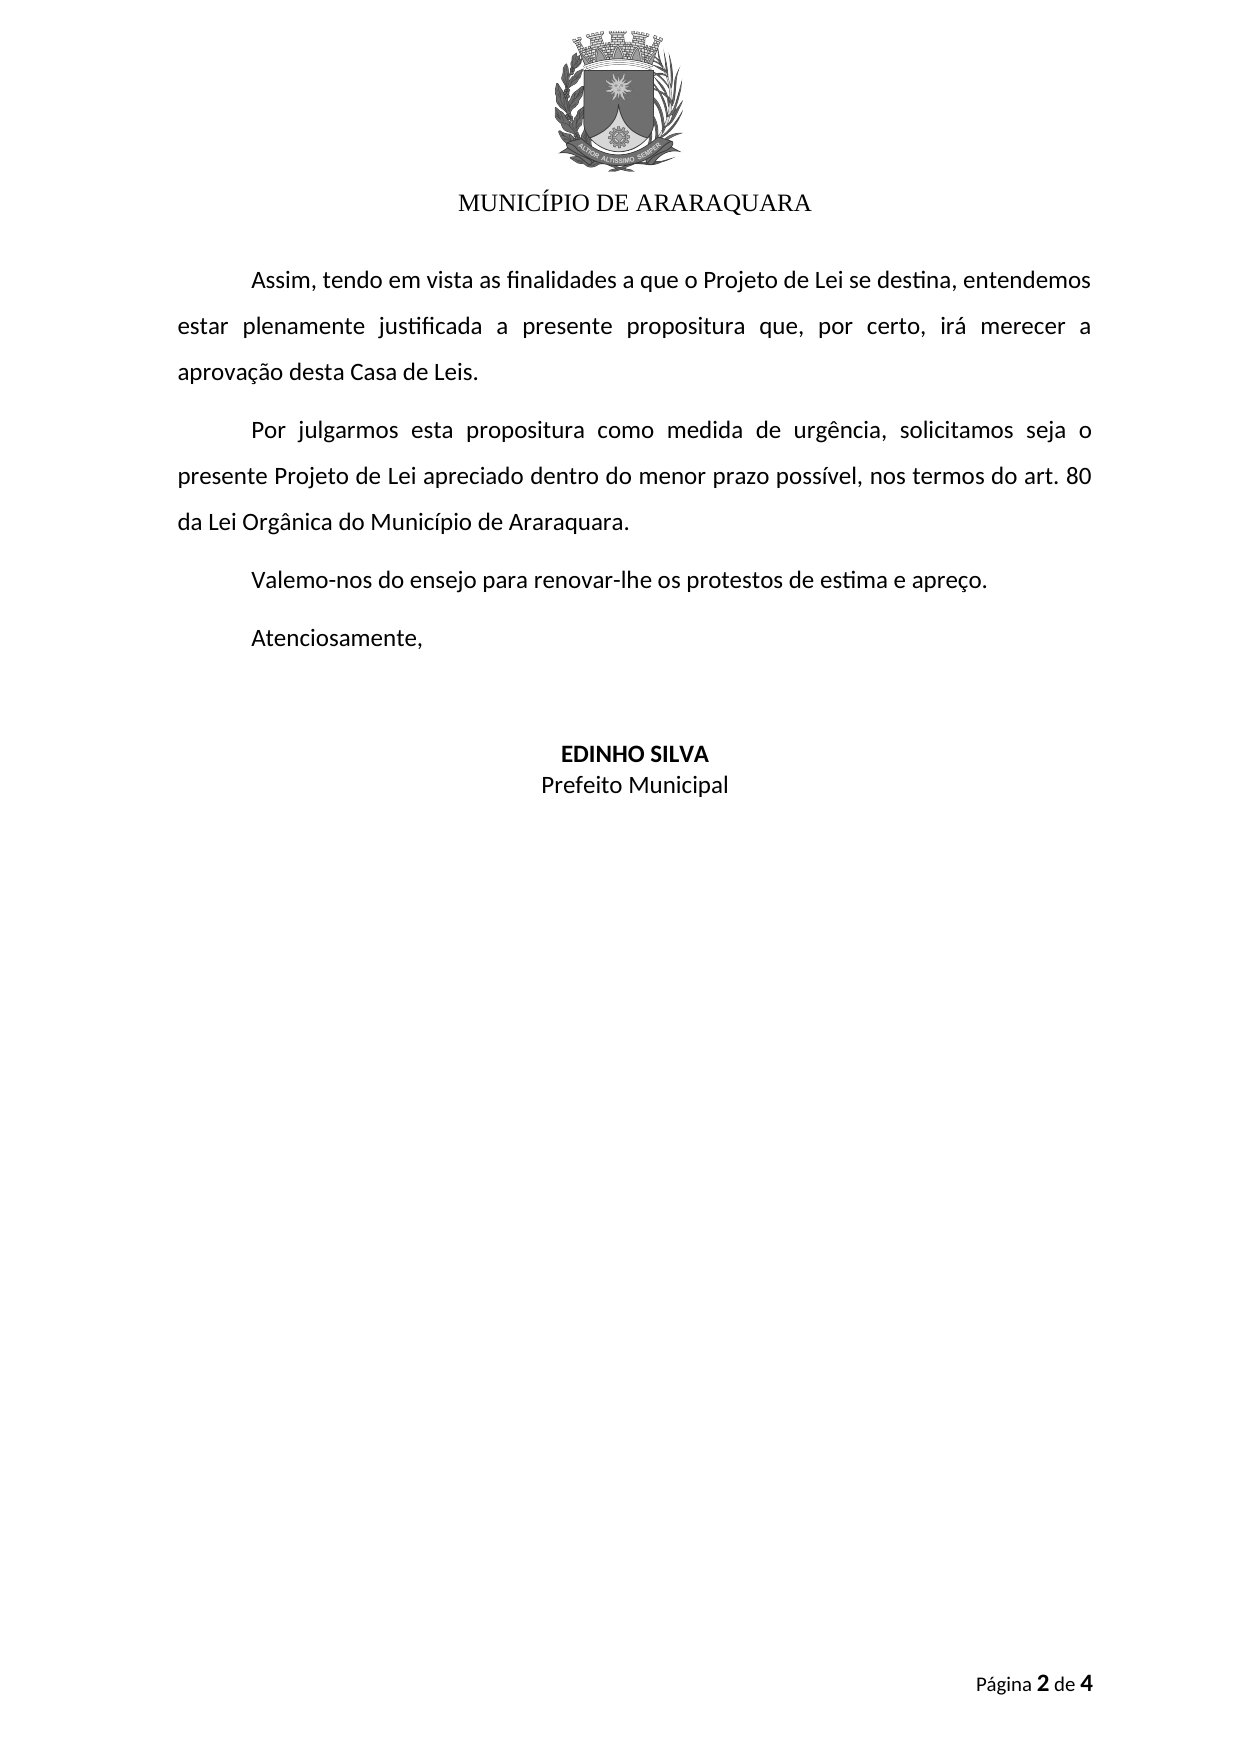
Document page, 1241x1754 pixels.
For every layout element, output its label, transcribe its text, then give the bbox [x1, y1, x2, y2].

text Prefeito Municipal [177, 769, 1093, 800]
text Valemo-nos do ensejo para renovar-lhe os protestos de estima e apreço. [177, 564, 1093, 594]
text Assim, tendo em vista as finalidades a que o Projeto de Lei se destina, entendemos estar plenamente justificada a presente propositura que, por certo, irá merecer a aprovação desta Casa de Leis. [177, 264, 1093, 387]
text EDINHO SILVA [177, 739, 1093, 769]
text Atenciosamente, [177, 622, 1093, 653]
text Por julgarmos esta propositura como medida de urgência, solicitamos seja o presente Projeto de Lei apreciado dentro do menor prazo possível, nos termos do art. 80 da Lei Orgânica do Município de Araraquara. [177, 414, 1093, 536]
